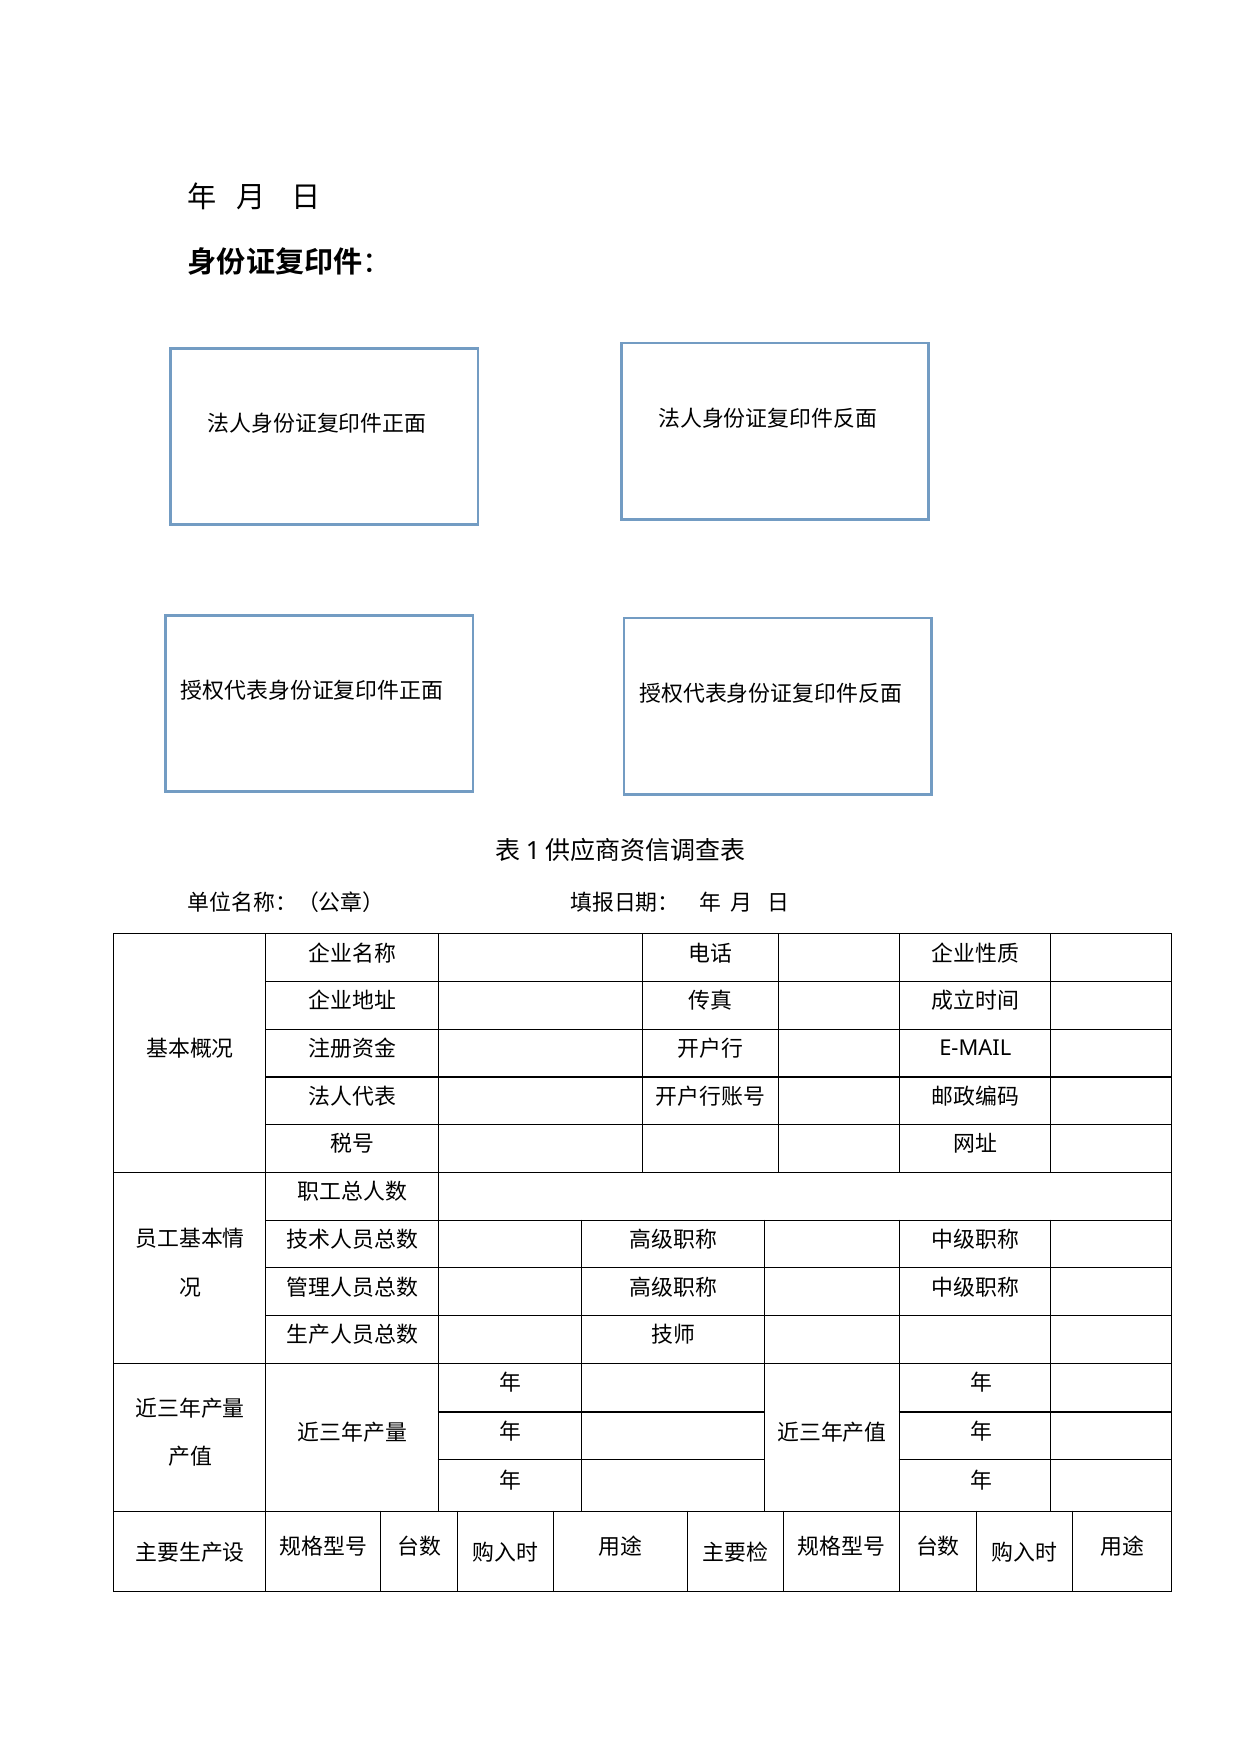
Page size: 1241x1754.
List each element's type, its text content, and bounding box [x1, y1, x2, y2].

table_cell 台数 [900, 1512, 976, 1591]
table_cell [439, 1268, 581, 1315]
table_cell 开户行账号 [643, 1078, 778, 1124]
table_cell [439, 1078, 642, 1124]
table_cell 高级职称 [582, 1268, 764, 1315]
table_cell 开户行 [643, 1030, 778, 1076]
table_header 基本概况 [114, 934, 265, 1172]
table_cell [1051, 1364, 1171, 1411]
table_cell 近三年产值 [765, 1364, 899, 1511]
table_header [779, 934, 899, 981]
table_cell 注册资金 [266, 1030, 438, 1076]
table_cell [582, 1364, 764, 1411]
table_cell [1051, 1268, 1171, 1315]
table_cell [765, 1268, 899, 1315]
table_cell 网址 [900, 1125, 1050, 1172]
table_cell 管理人员总数 [266, 1268, 438, 1315]
table_cell [900, 1316, 1050, 1363]
table_cell 技师 [582, 1316, 764, 1363]
table_cell [1051, 1030, 1171, 1076]
table_cell [779, 982, 899, 1029]
table_cell [582, 1460, 764, 1511]
table_header 电话 [643, 934, 778, 981]
table_cell 年 [900, 1364, 1050, 1411]
table_cell [439, 1030, 642, 1076]
table_cell 用途 [1073, 1512, 1171, 1591]
table_header 企业名称 [266, 934, 438, 981]
table_cell [643, 1125, 778, 1172]
table_cell 高级职称 [582, 1221, 764, 1267]
table_cell [1051, 1460, 1171, 1511]
table_cell [1051, 1413, 1171, 1459]
table_cell 主要检验设 备名称 [688, 1512, 783, 1591]
table_cell [1051, 982, 1171, 1029]
table_cell [439, 1316, 581, 1363]
table_header [439, 934, 642, 981]
text 年 月 日 [187, 162, 1053, 227]
table_cell [779, 1078, 899, 1124]
table_cell [439, 982, 642, 1029]
text 单位名称：（公章） 填报日期： 年 月 日 [187, 885, 1053, 917]
table_header [1051, 934, 1171, 981]
table_cell 近三年产量 [266, 1364, 438, 1511]
table_cell 生产人员总数 [266, 1316, 438, 1363]
table_cell 税号 [266, 1125, 438, 1172]
table_cell 年 [439, 1460, 581, 1511]
table_cell [765, 1316, 899, 1363]
text 表1供应商资信调查表 [187, 831, 1053, 867]
table_cell 购入时间 [977, 1512, 1072, 1591]
table_cell 近三年产量产值 [114, 1364, 265, 1511]
table_cell 年 [900, 1460, 1050, 1511]
table_cell 购入时间 [458, 1512, 553, 1591]
table_cell [779, 1030, 899, 1076]
table_cell [779, 1125, 899, 1172]
table_cell 中级职称 [900, 1221, 1050, 1267]
table_cell 年 [439, 1413, 581, 1459]
table_cell [439, 1221, 581, 1267]
table_cell [439, 1173, 1171, 1219]
table_cell E-MAIL [900, 1030, 1050, 1076]
table_cell 用途 [554, 1512, 687, 1591]
table_cell 法人代表 [266, 1078, 438, 1124]
table_cell 年 [439, 1364, 581, 1411]
table_cell 企业地址 [266, 982, 438, 1029]
table_cell 主要生产设备名称 [114, 1512, 265, 1591]
table_cell [1051, 1221, 1171, 1267]
table_cell 台数 [381, 1512, 457, 1591]
table_cell 技术人员总数 [266, 1221, 438, 1267]
table_cell [582, 1413, 764, 1459]
text 身份证复印件： [187, 227, 1053, 292]
table_cell 邮政编码 [900, 1078, 1050, 1124]
table_cell [1051, 1316, 1171, 1363]
table_cell [765, 1221, 899, 1267]
table_cell 职工总人数 [266, 1173, 438, 1219]
table_cell 员工基本情况 [114, 1173, 265, 1363]
table_header 企业性质 [900, 934, 1050, 981]
table_cell 中级职称 [900, 1268, 1050, 1315]
table_cell [439, 1125, 642, 1172]
table_cell [1051, 1078, 1171, 1124]
table_cell [1051, 1125, 1171, 1172]
table_cell 传真 [643, 982, 778, 1029]
table_cell 成立时间 [900, 982, 1050, 1029]
table_cell 规格型号 [266, 1512, 380, 1591]
table_cell 年 [900, 1413, 1050, 1459]
table_cell 规格型号 [784, 1512, 899, 1591]
